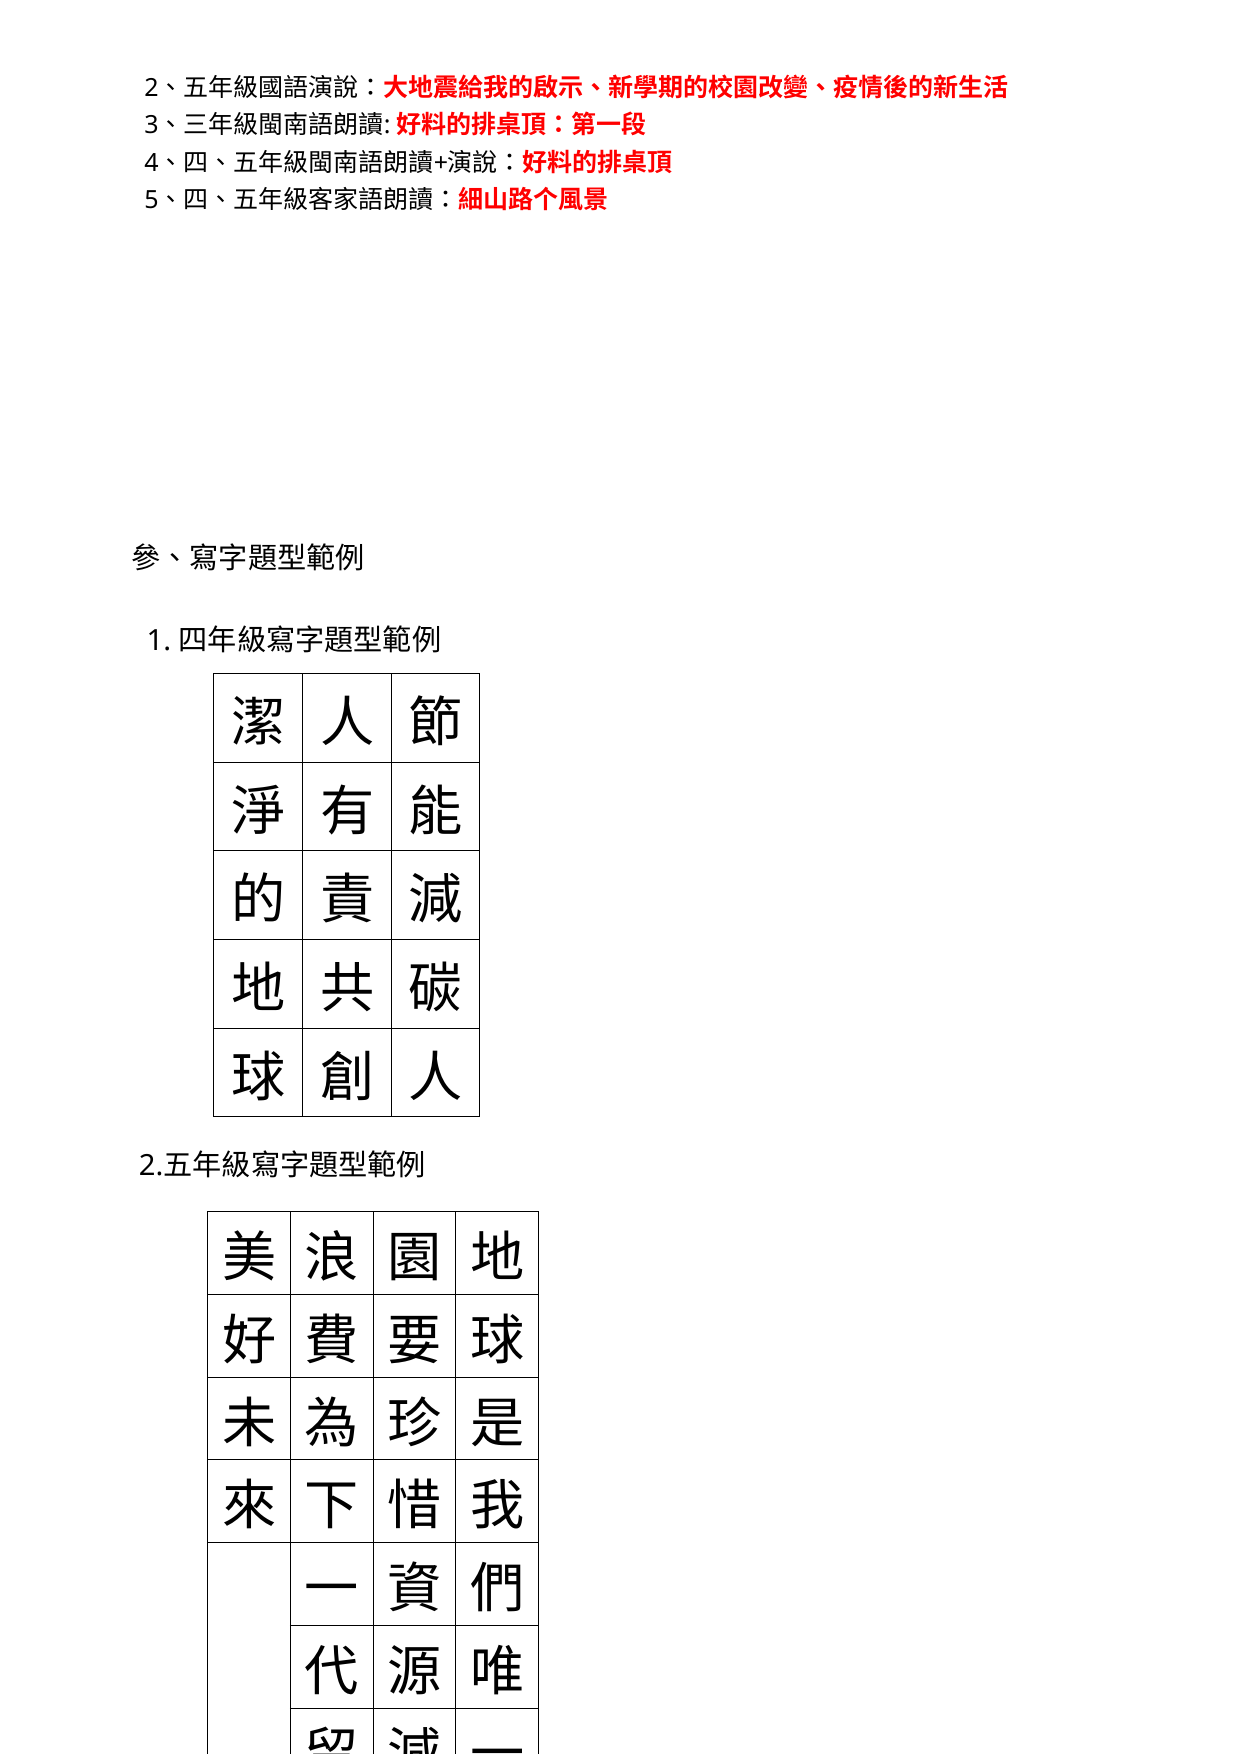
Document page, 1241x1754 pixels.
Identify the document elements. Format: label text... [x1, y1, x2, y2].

text 2.五年級寫字題型範例 [131, 1142, 1144, 1184]
text 2、五年級國語演說：大地震給我的啟示、新學期的校園改變、疫情後的新生活 [131, 67, 1144, 104]
text 參、寫字題型範例 [131, 534, 1144, 576]
text 5、四、五年級客家語朗讀：細山路个風景 [131, 179, 1144, 217]
text 4、四、五年級閩南語朗讀+演說：好料的排桌頂 [131, 142, 1144, 179]
text 1. 四年級寫字題型範例 [131, 616, 1144, 658]
text 3、三年級閩南語朗讀: 好料的排桌頂：第一段 [131, 104, 1144, 142]
